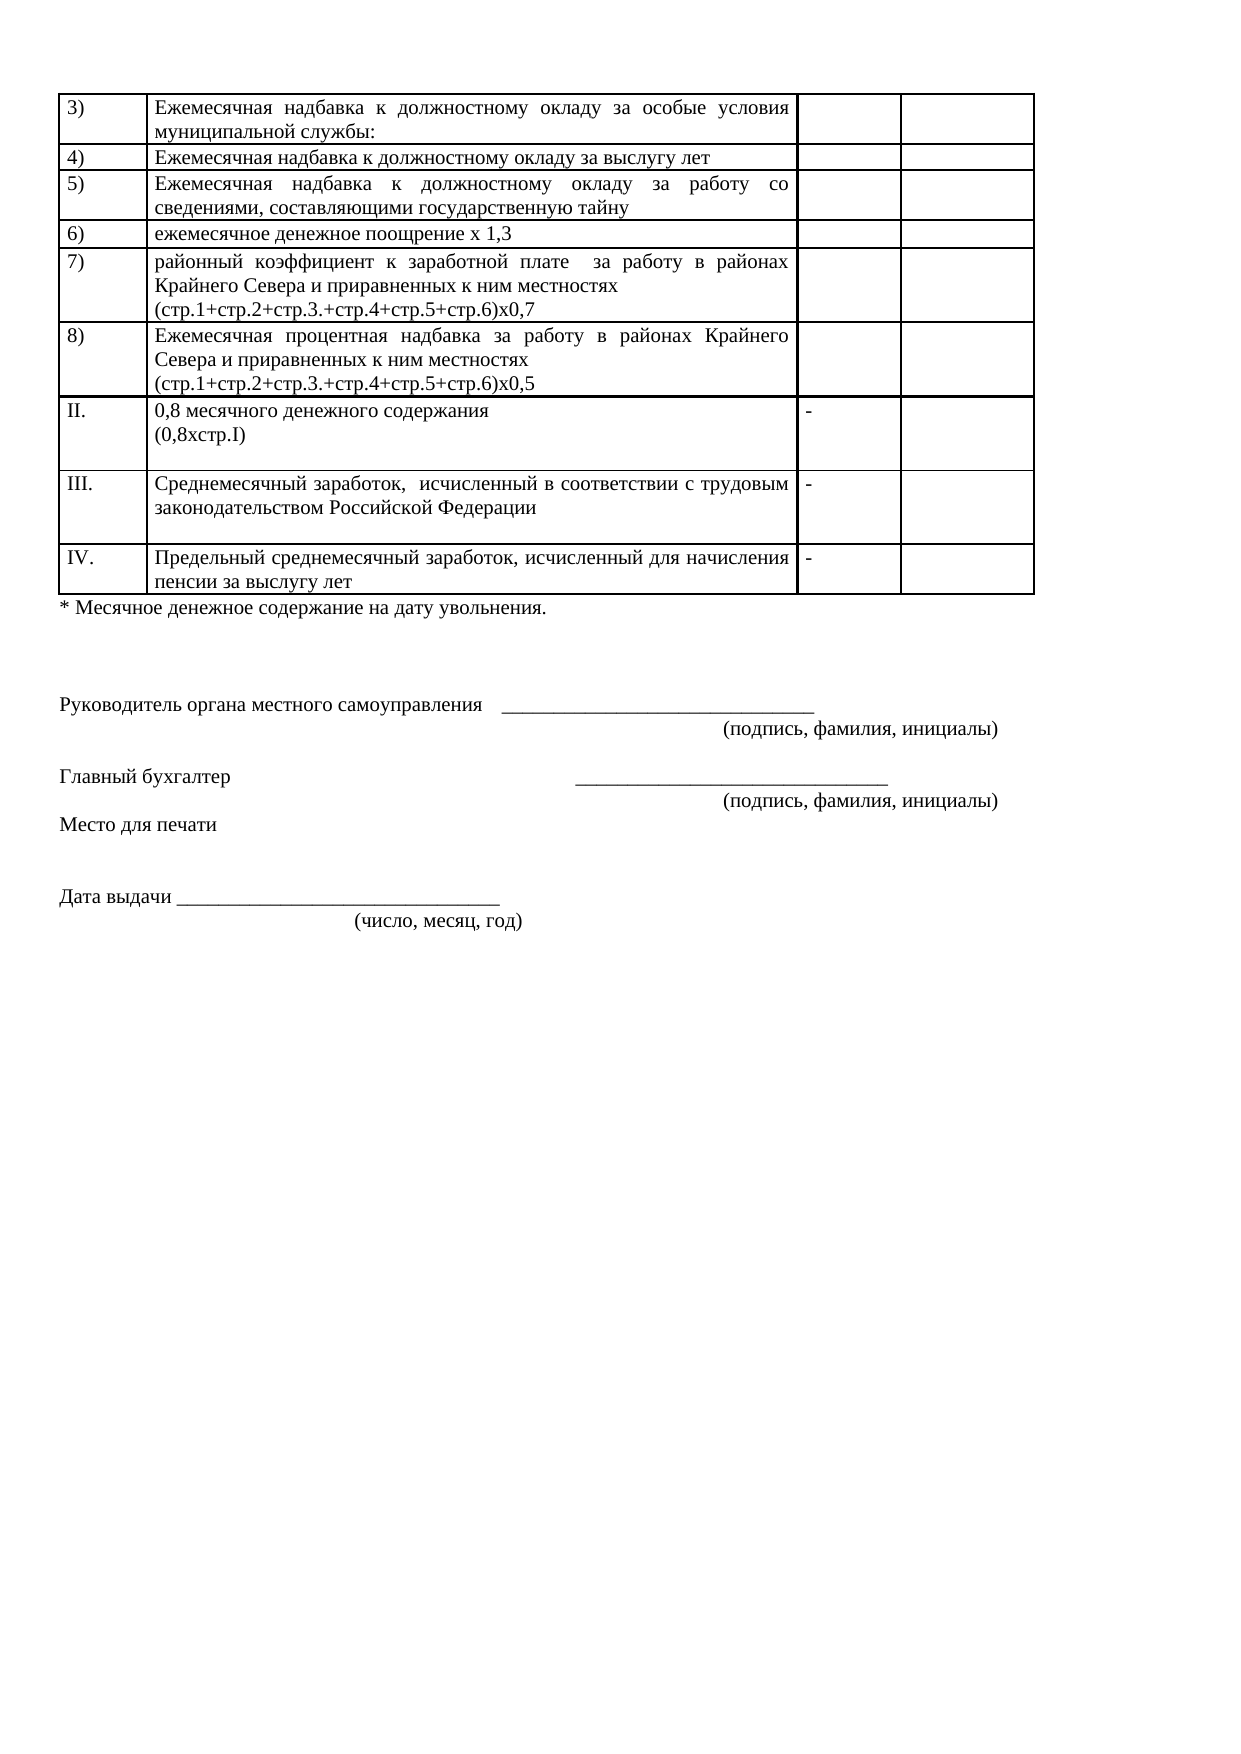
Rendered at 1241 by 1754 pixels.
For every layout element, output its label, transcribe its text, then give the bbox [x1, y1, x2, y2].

text (подпись, фамилия, инициалы) [59, 788, 1181, 812]
text Дата выдачи _______________________________ [59, 884, 1181, 908]
text Главный бухгалтер ______________________________ [59, 764, 1181, 788]
text (число, месяц, год) [59, 908, 1181, 932]
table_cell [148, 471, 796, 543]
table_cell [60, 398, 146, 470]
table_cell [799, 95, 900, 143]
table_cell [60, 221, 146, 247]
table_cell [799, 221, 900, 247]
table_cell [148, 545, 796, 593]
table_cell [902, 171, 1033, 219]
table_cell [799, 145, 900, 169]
text * Месячное денежное содержание на дату увольнения. [59, 595, 1181, 619]
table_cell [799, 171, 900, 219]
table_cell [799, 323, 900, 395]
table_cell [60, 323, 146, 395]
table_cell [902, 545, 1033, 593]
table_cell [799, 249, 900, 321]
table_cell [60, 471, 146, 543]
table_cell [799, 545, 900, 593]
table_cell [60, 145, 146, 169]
text (подпись, фамилия, инициалы) [59, 716, 1181, 739]
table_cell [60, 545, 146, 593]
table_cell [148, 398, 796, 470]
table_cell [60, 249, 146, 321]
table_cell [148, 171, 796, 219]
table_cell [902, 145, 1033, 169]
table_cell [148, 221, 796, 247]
text Руководитель органа местного самоуправления ______________________________ [59, 691, 1181, 716]
text Место для печати [59, 812, 1181, 836]
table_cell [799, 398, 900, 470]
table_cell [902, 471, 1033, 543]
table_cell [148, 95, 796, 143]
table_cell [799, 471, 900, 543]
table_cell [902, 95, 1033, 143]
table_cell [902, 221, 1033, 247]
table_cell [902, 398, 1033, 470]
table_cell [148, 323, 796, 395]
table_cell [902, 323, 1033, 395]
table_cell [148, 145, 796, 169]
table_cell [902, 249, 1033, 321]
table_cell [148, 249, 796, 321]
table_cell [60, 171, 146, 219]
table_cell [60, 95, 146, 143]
